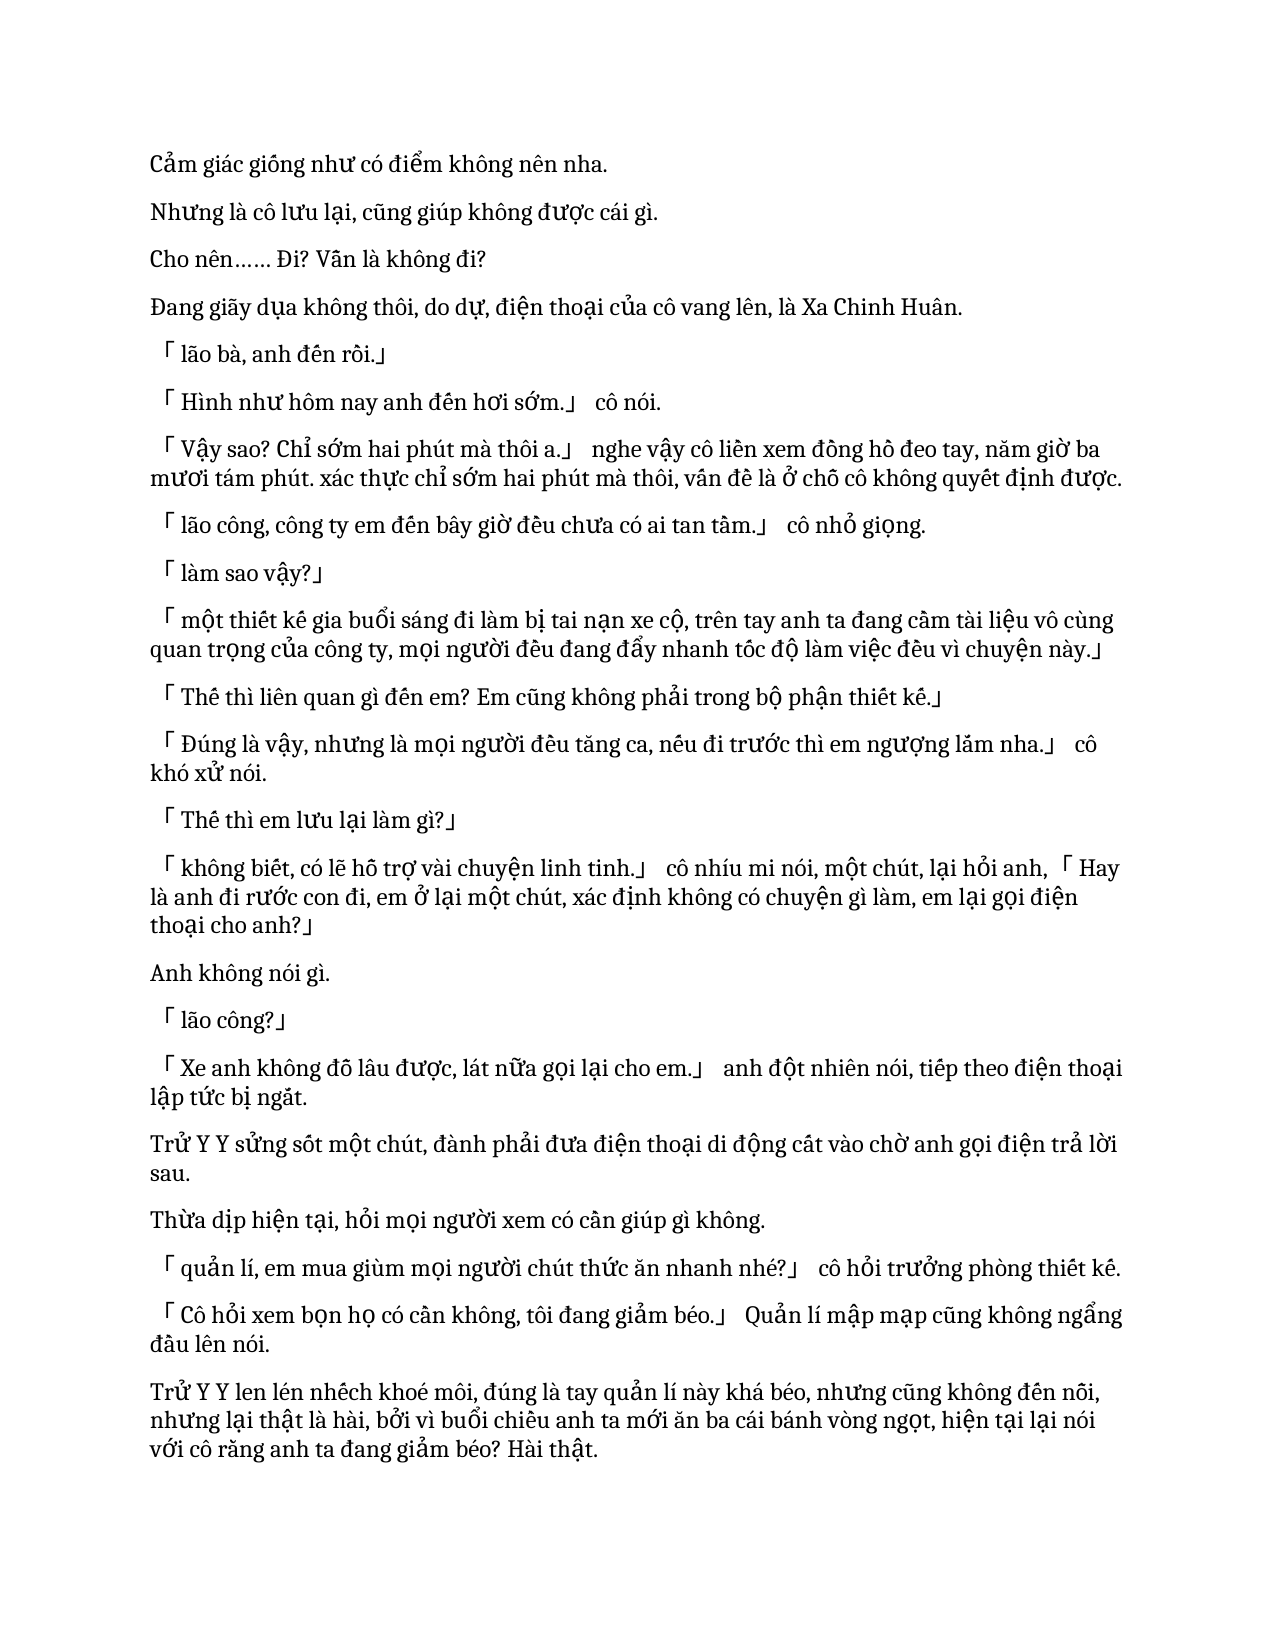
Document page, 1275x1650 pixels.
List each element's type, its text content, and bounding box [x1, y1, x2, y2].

text Cảm giác giống như có điểm không nên nha. [150, 150, 1125, 179]
text 「 lão công?」 [150, 1006, 1125, 1035]
text Thừa dịp hiện tại, hỏi mọi người xem có cần giúp gì không. [150, 1206, 1125, 1235]
text Cho nên…… Đi? Vẫn là không đi? [150, 245, 1125, 274]
text 「 Thế thì liên quan gì đến em? Em cũng không phải trong bộ phận thiết kế.」 [150, 682, 1125, 711]
text 「 lão công, công ty em đến bây giờ đều chưa có ai tan tầm.」 cô nhỏ giọng. [150, 511, 1125, 540]
text Trử Y Y len lén nhếch khoé môi, đúng là tay quản lí này khá béo, nhưng cũng không đến nỗi, nhưng lại thật là hài, bởi vì buổi chiều anh ta mới ăn ba cái bánh vòng ngọt, hiện tại lại nói với cô rằng anh ta đang giảm béo? Hài thật. [150, 1377, 1125, 1464]
text 「 Hình như hôm nay anh đến hơi sớm.」 cô nói. [150, 387, 1125, 416]
text 「 Cô hỏi xem bọn họ có cần không, tôi đang giảm béo.」 Quản lí mập mạp cũng không ngẩng đầu lên nói. [150, 1301, 1125, 1359]
text 「 Đúng là vậy, nhưng là mọi người đều tăng ca, nếu đi trước thì em ngượng lắm nha.」 cô khó xử nói. [150, 730, 1125, 787]
text 「 Xe anh không đỗ lâu được, lát nữa gọi lại cho em.」 anh đột nhiên nói, tiếp theo điện thoại lập tức bị ngắt. [150, 1054, 1125, 1111]
text 「 không biết, có lẽ hỗ trợ vài chuyện linh tinh.」 cô nhíu mi nói, một chút, lại hỏi anh,「 Hay là anh đi rước con đi, em ở lại một chút, xác định không có chuyện gì làm, em lại gọi điện thoại cho anh?」 [150, 854, 1125, 940]
text 「 Vậy sao? Chỉ sớm hai phút mà thôi a.」 nghe vậy cô liền xem đồng hồ đeo tay, năm giờ ba mươi tám phút. xác thực chỉ sớm hai phút mà thôi, vấn đề là ở chỗ cô không quyết định được. [150, 435, 1125, 492]
text 「 quản lí, em mua giùm mọi người chút thức ăn nhanh nhé?」 cô hỏi trưởng phòng thiết kế. [150, 1254, 1125, 1282]
text 「 lão bà, anh đến rồi.」 [150, 340, 1125, 369]
text 「 Thế thì em lưu lại làm gì?」 [150, 806, 1125, 835]
text 「 một thiết kế gia buổi sáng đi làm bị tai nạn xe cộ, trên tay anh ta đang cầm tài liệu vô cùng quan trọng của công ty, mọi người đều đang đẩy nhanh tốc độ làm việc đều vì chuyện này.」 [150, 606, 1125, 664]
text Đang giãy dụa không thôi, do dự, điện thoại của cô vang lên, là Xa Chinh Huân. [150, 292, 1125, 321]
text Anh không nói gì. [150, 959, 1125, 987]
text Trử Y Y sửng sốt một chút, đành phải đưa điện thoại di động cất vào chờ anh gọi điện trả lời sau. [150, 1130, 1125, 1187]
text 「 làm sao vậy?」 [150, 559, 1125, 587]
text Nhưng là cô lưu lại, cũng giúp không được cái gì. [150, 197, 1125, 226]
